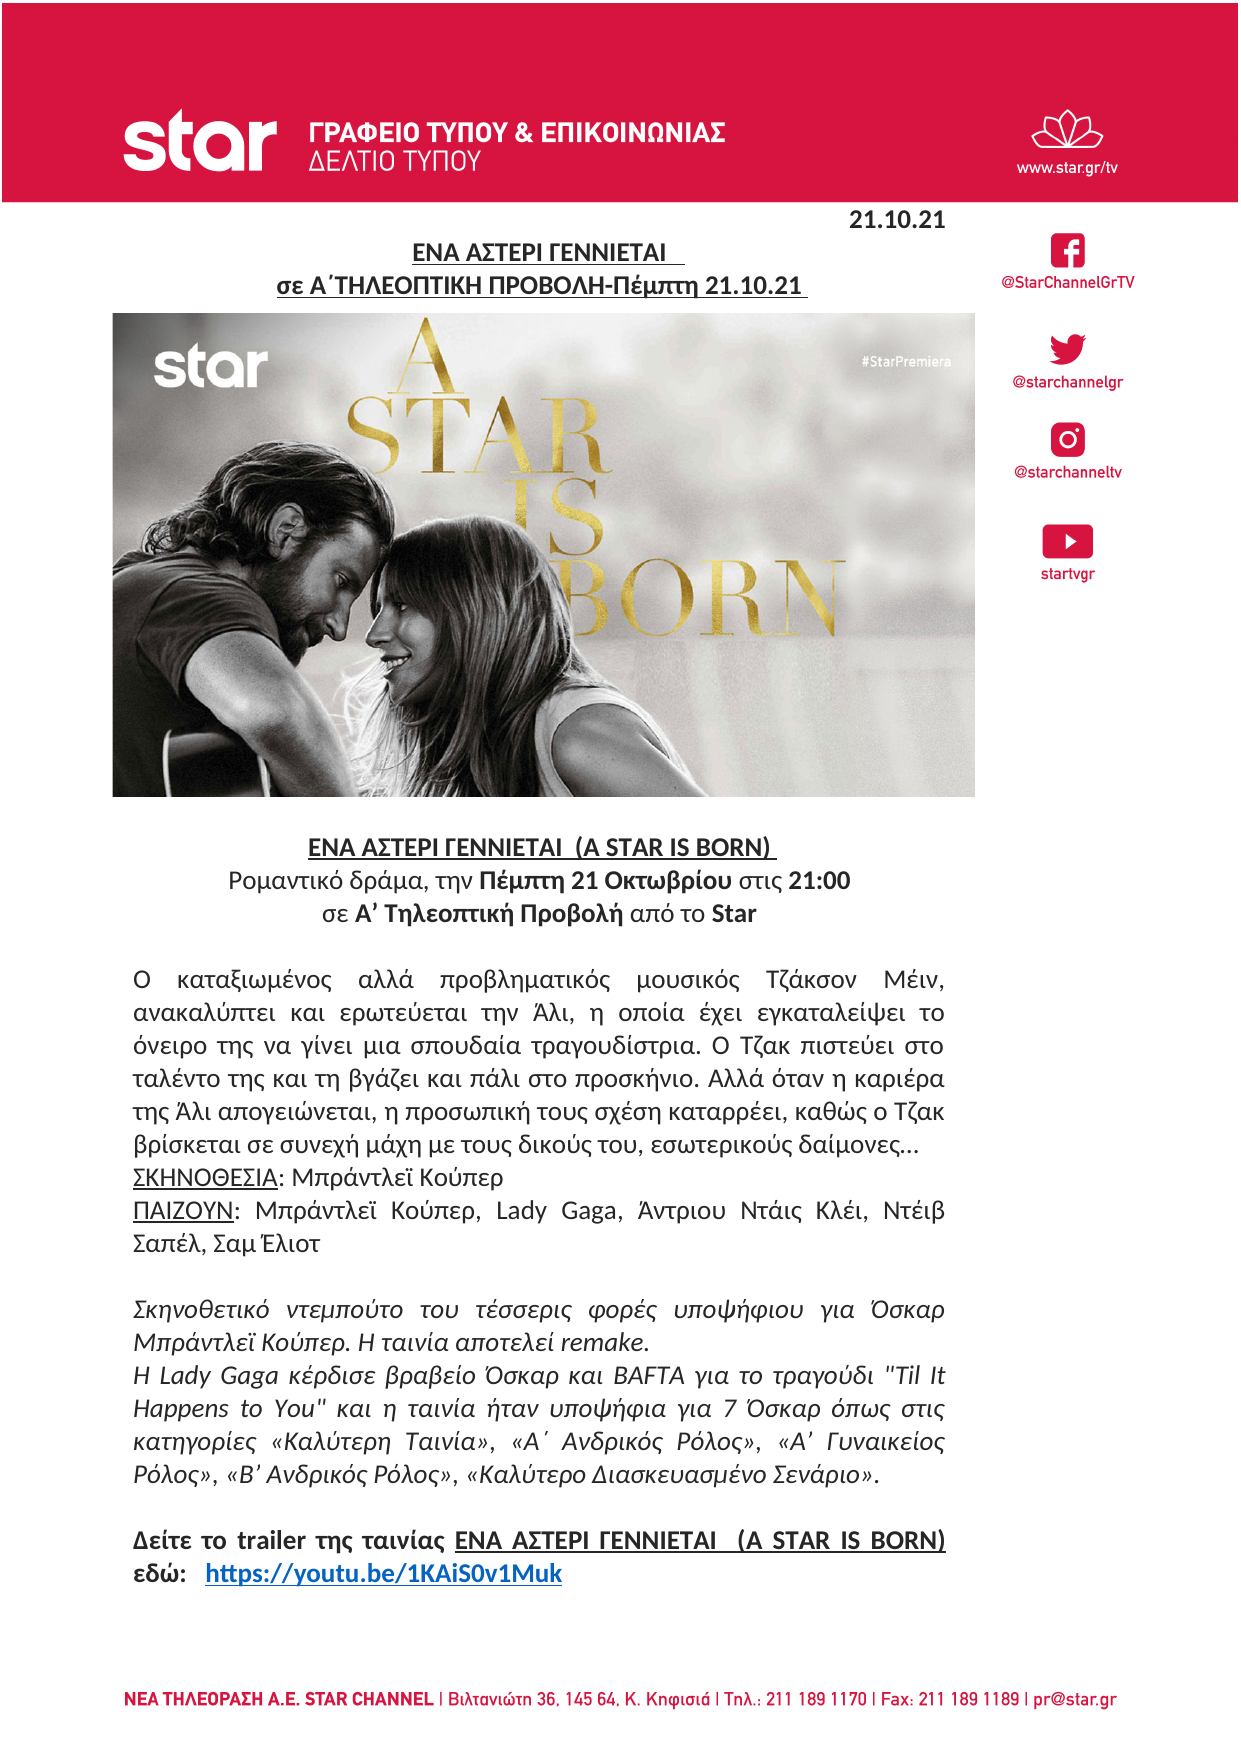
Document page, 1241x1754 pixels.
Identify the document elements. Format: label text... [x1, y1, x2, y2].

text ΕΝΑ ΑΣΤΕΡΙ ΓΕΝΝΙΕΤΑΙ (A STAR IS BORN) [133, 830, 946, 863]
picture [2, 3, 1238, 1750]
text Δείτε το trailer της ταινίας ΕΝΑ ΑΣΤΕΡΙ ΓΕΝΝΙΕΤΑΙ (A STAR IS BORN) εδώ: https://youtu.be/1KAiS0v1Muk [133, 1523, 946, 1589]
text ΕΝΑ ΑΣΤΕΡΙ ΓΕΝΝΙΕΤΑΙ [133, 236, 946, 268]
text Σκηνοθετικό ντεμπούτο του τέσσερις φορές υποψήφιου για Όσκαρ Μπράντλεϊ Κούπερ. Η ταινία αποτελεί remake. [133, 1292, 946, 1358]
text ΠΑΙΖΟΥΝ: Μπράντλεϊ Κούπερ, Lady Gaga, Άντριου Ντάις Κλέι, Ντέιβ Σαπέλ, Σαμ Έλιοτ [133, 1193, 946, 1259]
text Η Lady Gaga κέρδισε βραβείο Όσκαρ και BAFTA για το τραγούδι "Til It Happens to You" και η ταινία ήταν υποψήφια για 7 Όσκαρ όπως στις κατηγορίες «Καλύτερη Ταινία», «Α΄ Ανδρικός Ρόλος», «Α’ Γυναικείος Ρόλος», «Β’ Ανδρικός Ρόλος», «Καλύτερο Διασκευασμένο Σενάριο». [133, 1358, 946, 1490]
text ΣΚΗΝΟΘΕΣΙΑ: Μπράντλεϊ Κούπερ [133, 1160, 946, 1193]
text 21.10.21 [133, 202, 946, 236]
text Ο καταξιωμένος αλλά προβληματικός μουσικός Τζάκσον Μέιν, ανακαλύπτει και ερωτεύεται την Άλι, η οποία έχει εγκαταλείψει το όνειρο της να γίνει μια σπουδαία τραγουδίστρια. Ο Τζακ πιστεύει στο ταλέντο της και τη βγάζει και πάλι στο προσκήνιο. Αλλά όταν η καριέρα της Άλι απογειώνεται, η προσωπική τους σχέση καταρρέει, καθώς ο Τζακ βρίσκεται σε συνεχή μάχη με τους δικούς του, εσωτερικούς δαίμονες… [133, 962, 946, 1160]
text Ρομαντικό δράμα, την Πέμπτη 21 Οκτωβρίου στις 21:00 [133, 863, 946, 896]
text σε Α’ Τηλεοπτική Προβολή από το Star [133, 896, 946, 929]
text σε Α΄ΤΗΛΕΟΠΤΙΚΗ ΠΡΟΒΟΛΗ-Πέμπτη 21.10.21 [133, 268, 946, 302]
